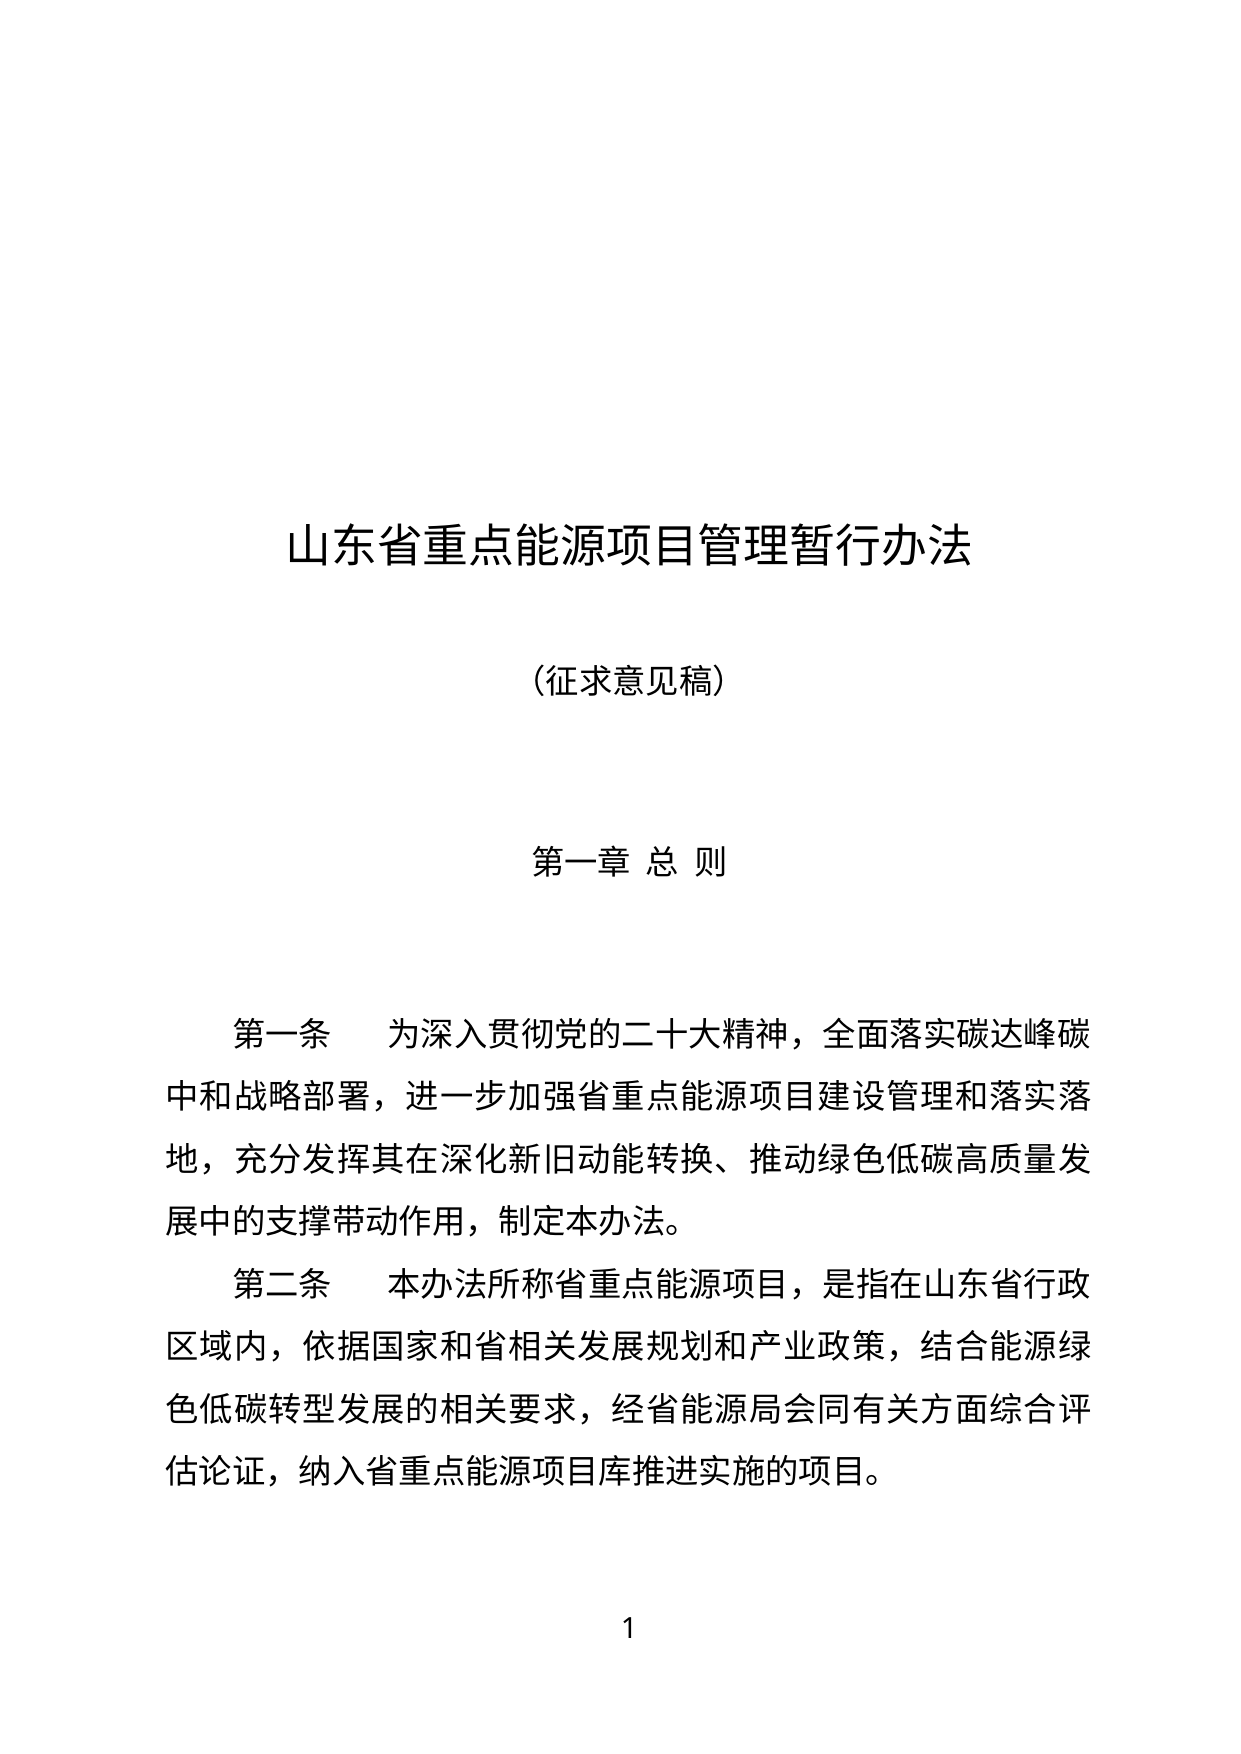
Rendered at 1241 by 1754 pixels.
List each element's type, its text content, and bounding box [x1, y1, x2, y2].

list 本办法所称省重点能源项目，是指在山东省行政区域内，依据国家和省相关发展规划和产业政策，结合能源绿色低碳转型发展的相关要求，经省能源局会同有关方面综合评估论证，纳入省重点能源项目库推进实施的项目。 [165, 1246, 1092, 1496]
subtitle 山东省重点能源项目管理暂行办法 [165, 498, 1092, 588]
text （征求意见稿） [165, 634, 1092, 724]
list 为深入贯彻党的二十大精神，全面落实碳达峰碳中和战略部署，进一步加强省重点能源项目建设管理和落实落地，充分发挥其在深化新旧动能转换、推动绿色低碳高质量发展中的支撑带动作用，制定本办法。 [165, 996, 1092, 1246]
subtitle 第一章 总 则 [165, 815, 1092, 906]
